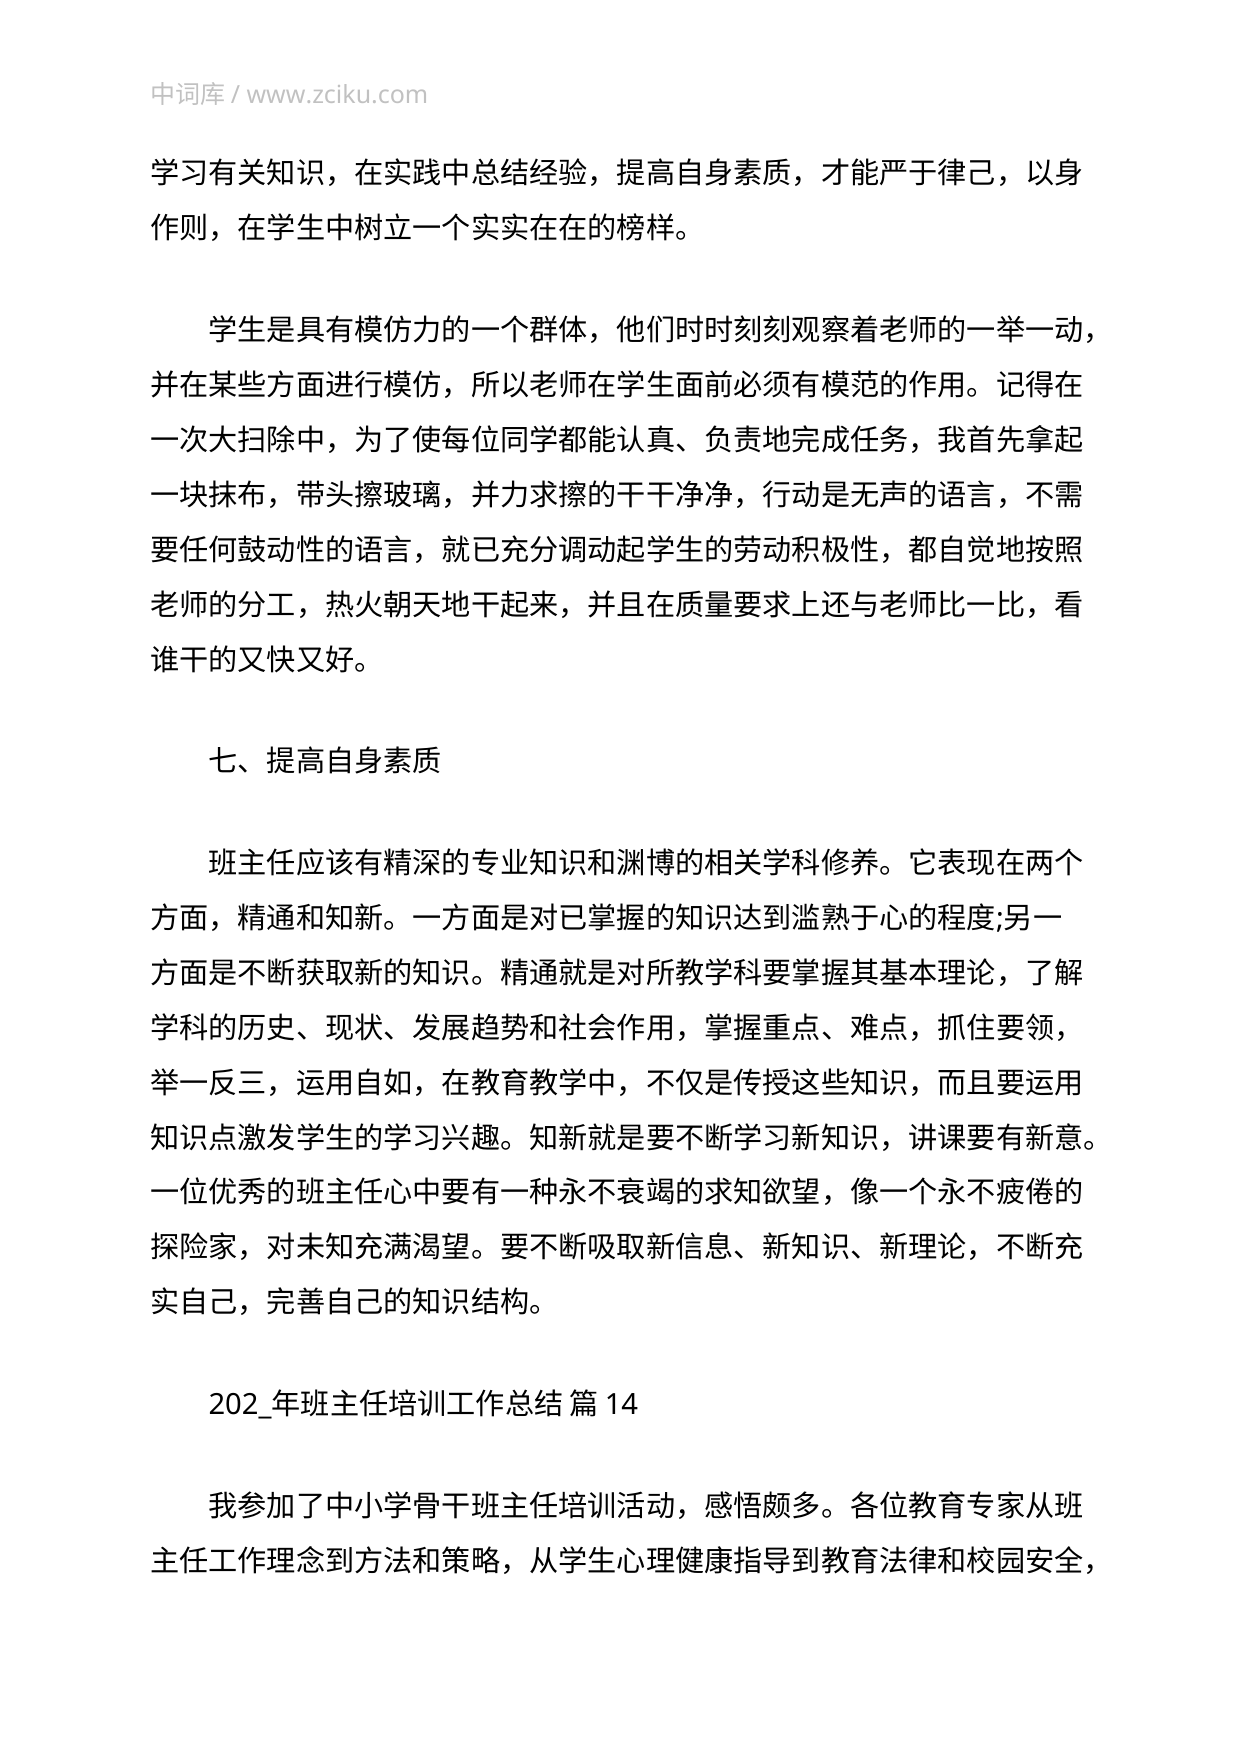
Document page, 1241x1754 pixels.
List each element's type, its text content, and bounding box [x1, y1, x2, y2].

text 班主任应该有精深的专业知识和渊博的相关学科修养。它表现在两个方面，精通和知新。一方面是对已掌握的知识达到滥熟于心的程度;另一方面是不断获取新的知识。精通就是对所教学科要掌握其基本理论，了解学科的历史、现状、发展趋势和社会作用，掌握重点、难点，抓住要领，举一反三，运用自如，在教育教学中，不仅是传授这些知识，而且要运用知识点激发学生的学习兴趣。知新就是要不断学习新知识，讲课要有新意。一位优秀的班主任心中要有一种永不衰竭的求知欲望，像一个永不疲倦的探险家，对未知充满渴望。要不断吸取新信息、新知识、新理论，不断充实自己，完善自己的知识结构。 [150, 839, 1090, 1321]
text 七、提高自身素质 [150, 738, 1090, 780]
text 202_年班主任培训工作总结 篇14 [150, 1381, 1090, 1423]
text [150, 150, 1090, 247]
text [150, 1483, 1090, 1580]
text 学生是具有模仿力的一个群体，他们时时刻刻观察着老师的一举一动，并在某些方面进行模仿，所以老师在学生面前必须有模范的作用。记得在一次大扫除中，为了使每位同学都能认真、负责地完成任务，我首先拿起一块抹布，带头擦玻璃，并力求擦的干干净净，行动是无声的语言，不需要任何鼓动性的语言，就已充分调动起学生的劳动积极性，都自觉地按照老师的分工，热火朝天地干起来，并且在质量要求上还与老师比一比，看谁干的又快又好。 [150, 307, 1090, 678]
